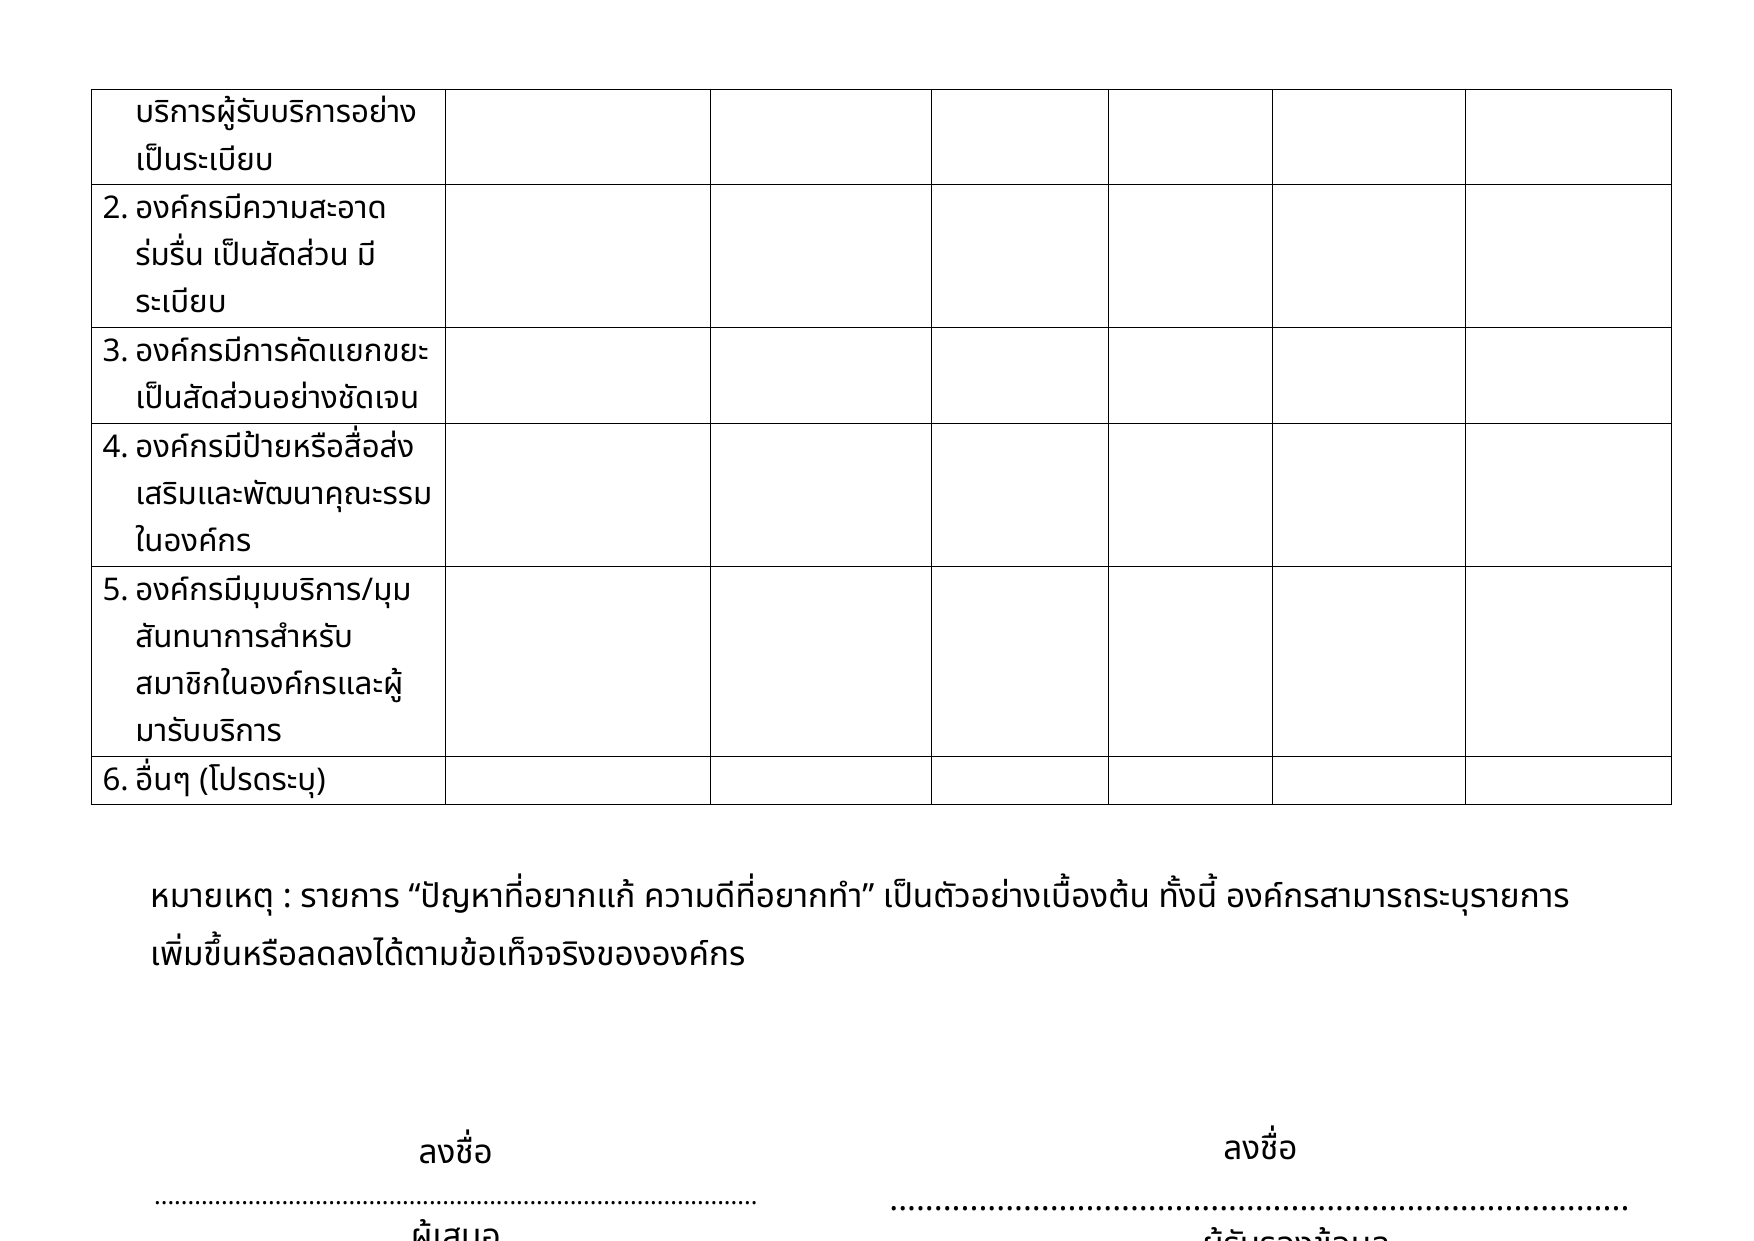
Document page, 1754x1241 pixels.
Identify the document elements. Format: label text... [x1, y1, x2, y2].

table_cell [711, 185, 931, 327]
table_cell [932, 567, 1108, 756]
table_cell [932, 90, 1108, 184]
table_cell องค์กรมีการคัดแยกขยะเป็นสัดส่วนอย่างชัดเจน [92, 328, 445, 423]
table_cell [1466, 328, 1671, 423]
table_cell [1273, 567, 1465, 756]
table_cell [1466, 90, 1671, 184]
table_cell องค์กรมีป้ายหรือสื่อส่งเสริมและพัฒนาคุณะรรมในองค์กร [92, 424, 445, 566]
table_cell [1109, 90, 1272, 184]
table_cell [446, 328, 710, 423]
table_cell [92, 90, 445, 184]
table_cell [1466, 757, 1671, 804]
table_cell [1273, 90, 1465, 184]
table_cell [932, 185, 1108, 327]
table_cell [711, 757, 931, 804]
table_cell [1466, 185, 1671, 327]
table_cell [1273, 328, 1465, 423]
table_cell [1109, 185, 1272, 327]
table_cell [1273, 424, 1465, 566]
table_cell [1109, 424, 1272, 566]
table_cell [1109, 567, 1272, 756]
table_cell [932, 424, 1108, 566]
table_cell [711, 424, 931, 566]
table_cell [1273, 185, 1465, 327]
table_cell [446, 567, 710, 756]
table_cell [446, 757, 710, 804]
table_cell [711, 328, 931, 423]
table_cell [446, 424, 710, 566]
text หมายเหตุ : รายการ “ปัญหาที่อยากแก้ ความดีที่อยากทำ” เป็นตัวอย่างเบื้องต้น ทั้งนี้ องค์กรสามารถระบุรายการเพิ่มขึ้นหรือลดลงได้ตามข้อเท็จจริงขององค์กร [150, 872, 1604, 980]
table_cell [1109, 757, 1272, 804]
table_cell [711, 567, 931, 756]
table_cell [1466, 424, 1671, 566]
table_cell [1273, 757, 1465, 804]
table_cell [711, 90, 931, 184]
table_cell องค์กรมีความสะอาด ร่มรื่น เป็นสัดส่วน มีระเบียบ [92, 185, 445, 327]
table_cell [446, 90, 710, 184]
table_cell อื่นๆ (โปรดระบุ) [92, 757, 445, 804]
table_cell [1466, 567, 1671, 756]
table_cell [932, 757, 1108, 804]
table_cell [1109, 328, 1272, 423]
table_cell [932, 328, 1108, 423]
table_cell องค์กรมีมุมบริการ/มุมสันทนาการสำหรับสมาชิกในองค์กรและผู้มารับบริการ [92, 567, 445, 756]
table_cell [446, 185, 710, 327]
